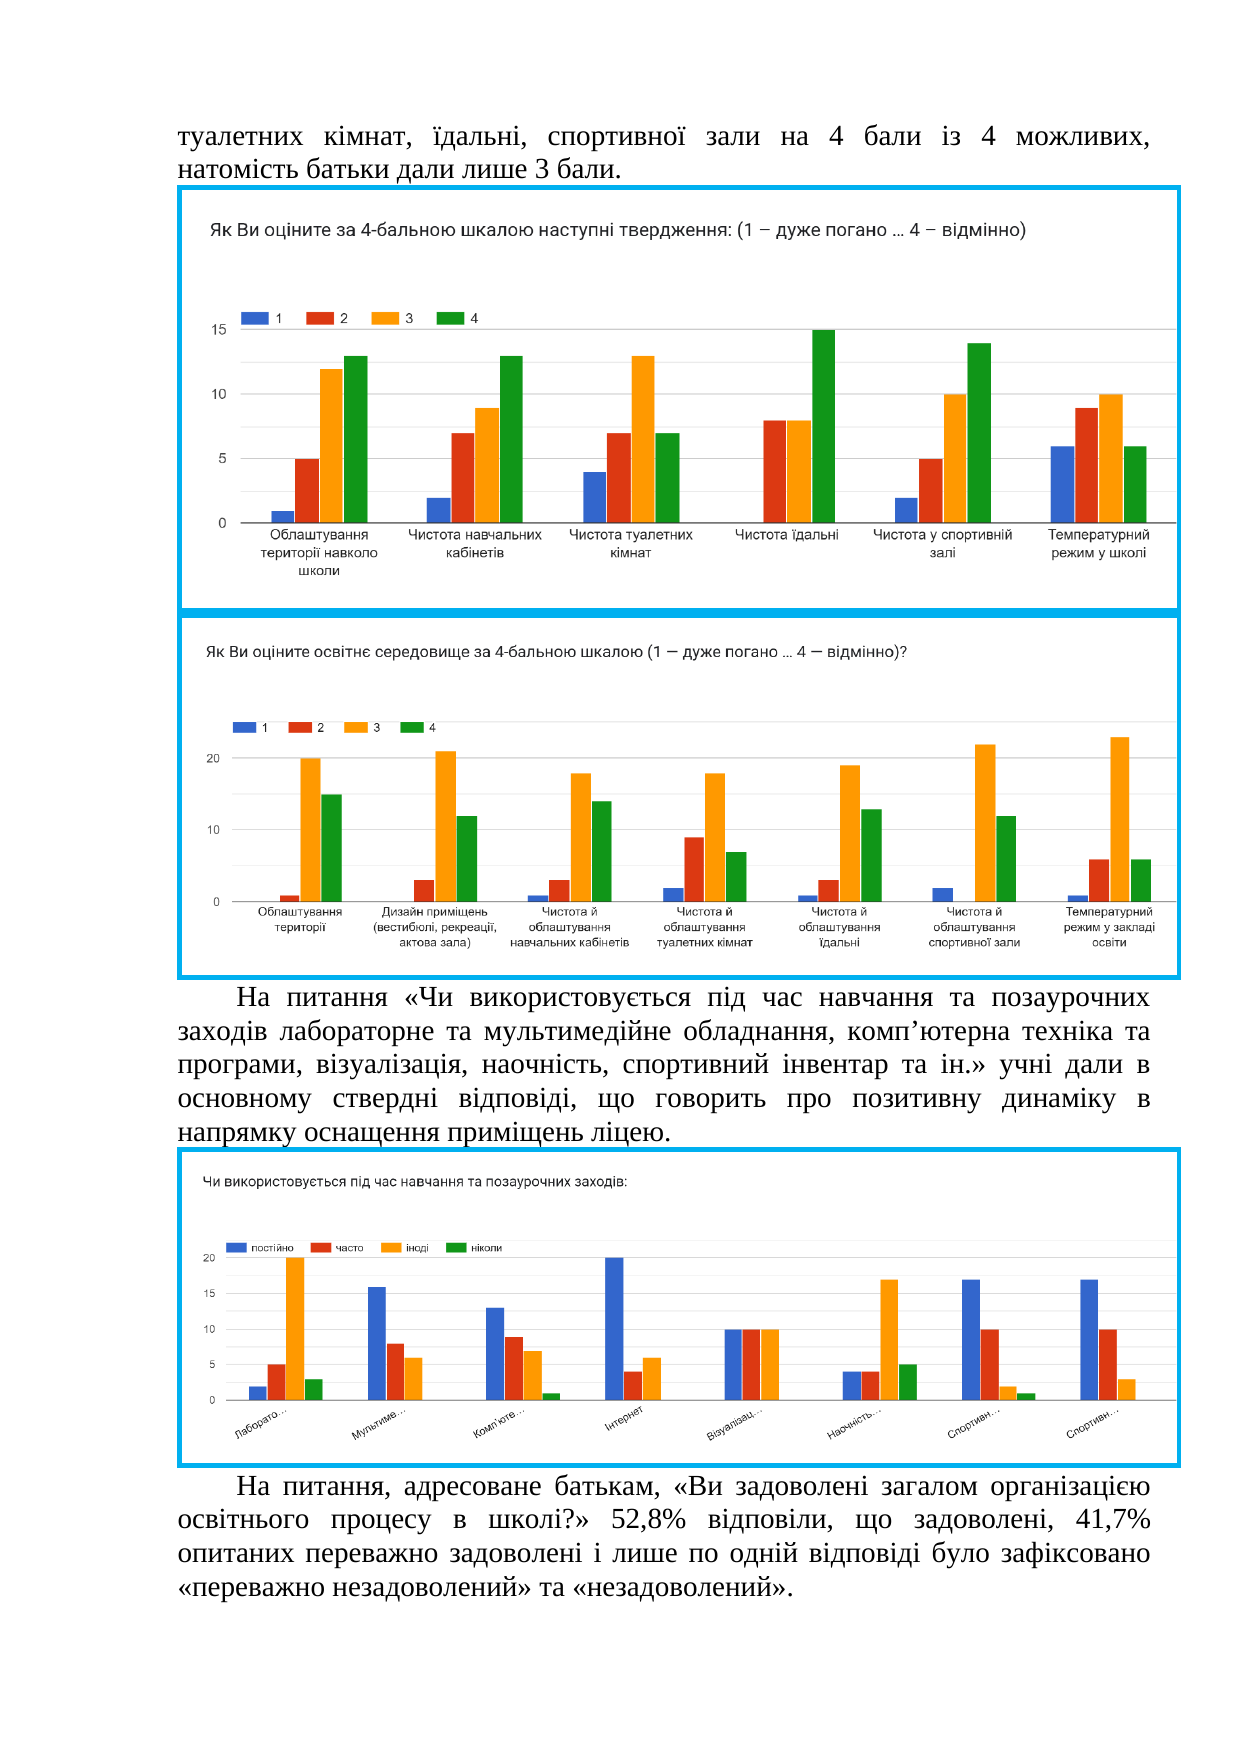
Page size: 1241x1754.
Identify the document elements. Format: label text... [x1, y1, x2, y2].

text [177, 118, 1152, 185]
text На питання, адресоване батькам, «Ви задоволені загалом організацією освітнього процесу в школі?» 52,8% відповіли, що задоволені, 41,7% опитаних переважно задоволені і лише по одній відповіді було зафіксовано «переважно незадоволений» та «незадоволений». [177, 1468, 1152, 1602]
picture [183, 191, 1176, 607]
picture [183, 1153, 1176, 1462]
picture [183, 619, 1176, 974]
text На питання «Чи використовується під час навчання та позаурочних заходів лабораторне та мультимедійне обладнання, комп’ютерна техніка та програми, візуалізація, наочність, спортивний інвентар та ін.» учні дали в основному ствердні відповіді, що говорить про позитивну динаміку в напрямку оснащення приміщень ліцею. [177, 980, 1152, 1147]
